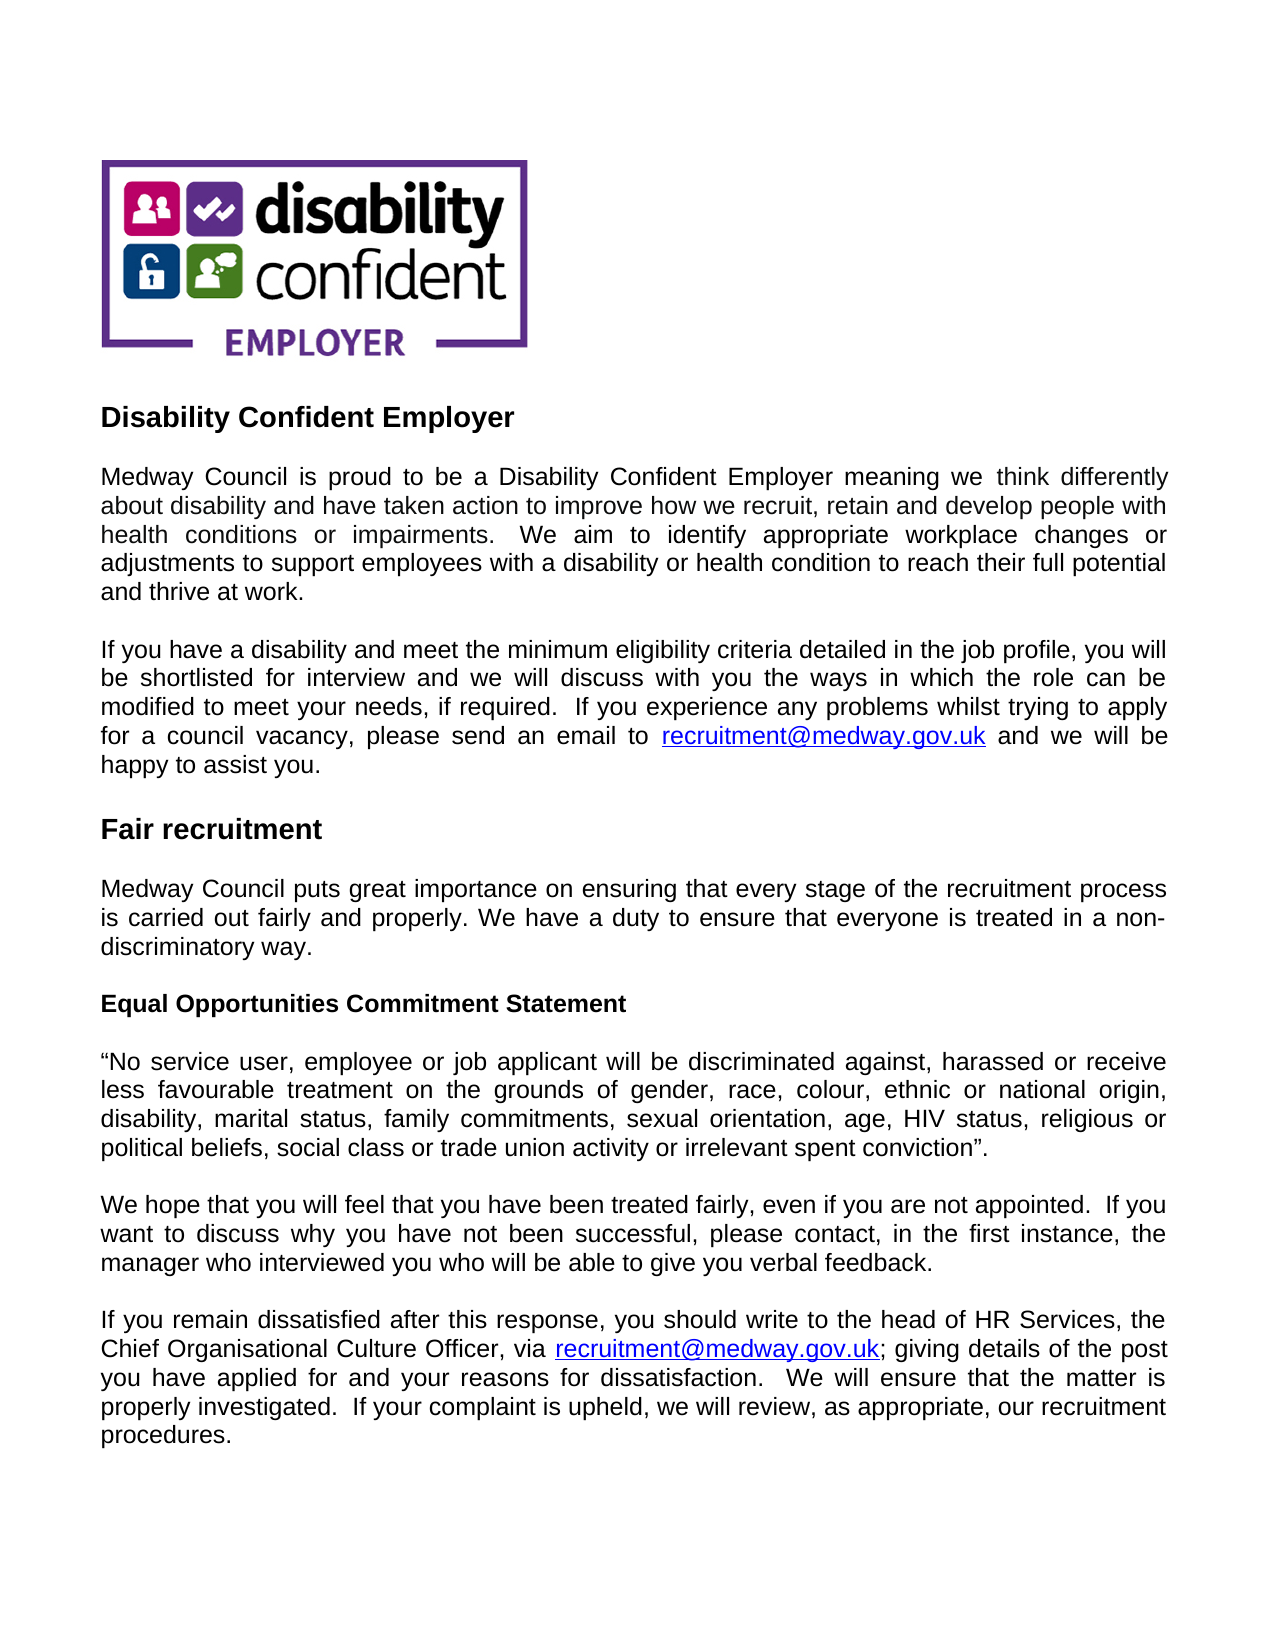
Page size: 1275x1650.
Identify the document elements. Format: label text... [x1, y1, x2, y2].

subtitle Fair recruitment [100, 812, 1169, 845]
text “No service user, employee or job applicant will be discriminated against, harassed or receive less favourable treatment on the grounds of gender, race, colour, ethnic or national origin, disability, marital status, family commitments, sexual orientation, age, HIV status, religious or political beliefs, social class or trade union activity or irrelevant spent conviction”. [100, 1047, 1169, 1162]
text Medway Council puts great importance on ensuring that every stage of the recruitment process is carried out fairly and properly. We have a duty to ensure that everyone is treated in a non-discriminatory way. [100, 874, 1169, 960]
subtitle Medway Council is proud to be a Disability Confident Employer meaning we think differently about disability and have taken action to improve how we recruit, retain and develop people with health conditions or impairments. We aim to identify appropriate workplace changes or adjustments to support employees with a disability or health condition to reach their full potential and thrive at work. [100, 462, 996, 491]
subtitle If you have a disability and meet the minimum eligibility criteria detailed in the job profile, you will be shortlisted for interview and we will discuss with you the ways in which the role can be modified to meet your needs, if required. If you experience any problems whilst trying to apply for a council vacancy, please send an email to recruitment@medway.gov.uk and we will be happy to assist you. [100, 634, 1169, 778]
text If you remain dissatisfied after this response, you should write to the head of HR Services, the Chief Organisational Culture Officer, via recruitment@medway.gov.uk; giving details of the post you have applied for and your reasons for dissatisfaction. We will ensure that the matter is properly investigated. If your complaint is upheld, we will review, as appropriate, our recruitment procedures. [100, 1305, 1169, 1449]
text We hope that you will feel that you have been treated fairly, even if you are not appointed. If you want to discuss why you have not been successful, please contact, in the first instance, the manager who interviewed you who will be able to give you verbal feedback. [100, 1190, 1169, 1277]
subtitle Disability Confident Employer [100, 400, 1169, 433]
subtitle Equal Opportunities Commitment Statement [100, 989, 1169, 1018]
picture [100, 160, 528, 367]
subtitle Medway Council is proud to be a Disability Confident Employer meaning we think differently about disability and have taken action to improve how we recruit, retain and develop people with health conditions or impairments. We aim to identify appropriate workplace changes or adjustments to support employees with a disability or health condition to reach their full potential and thrive at work. [100, 519, 1169, 606]
